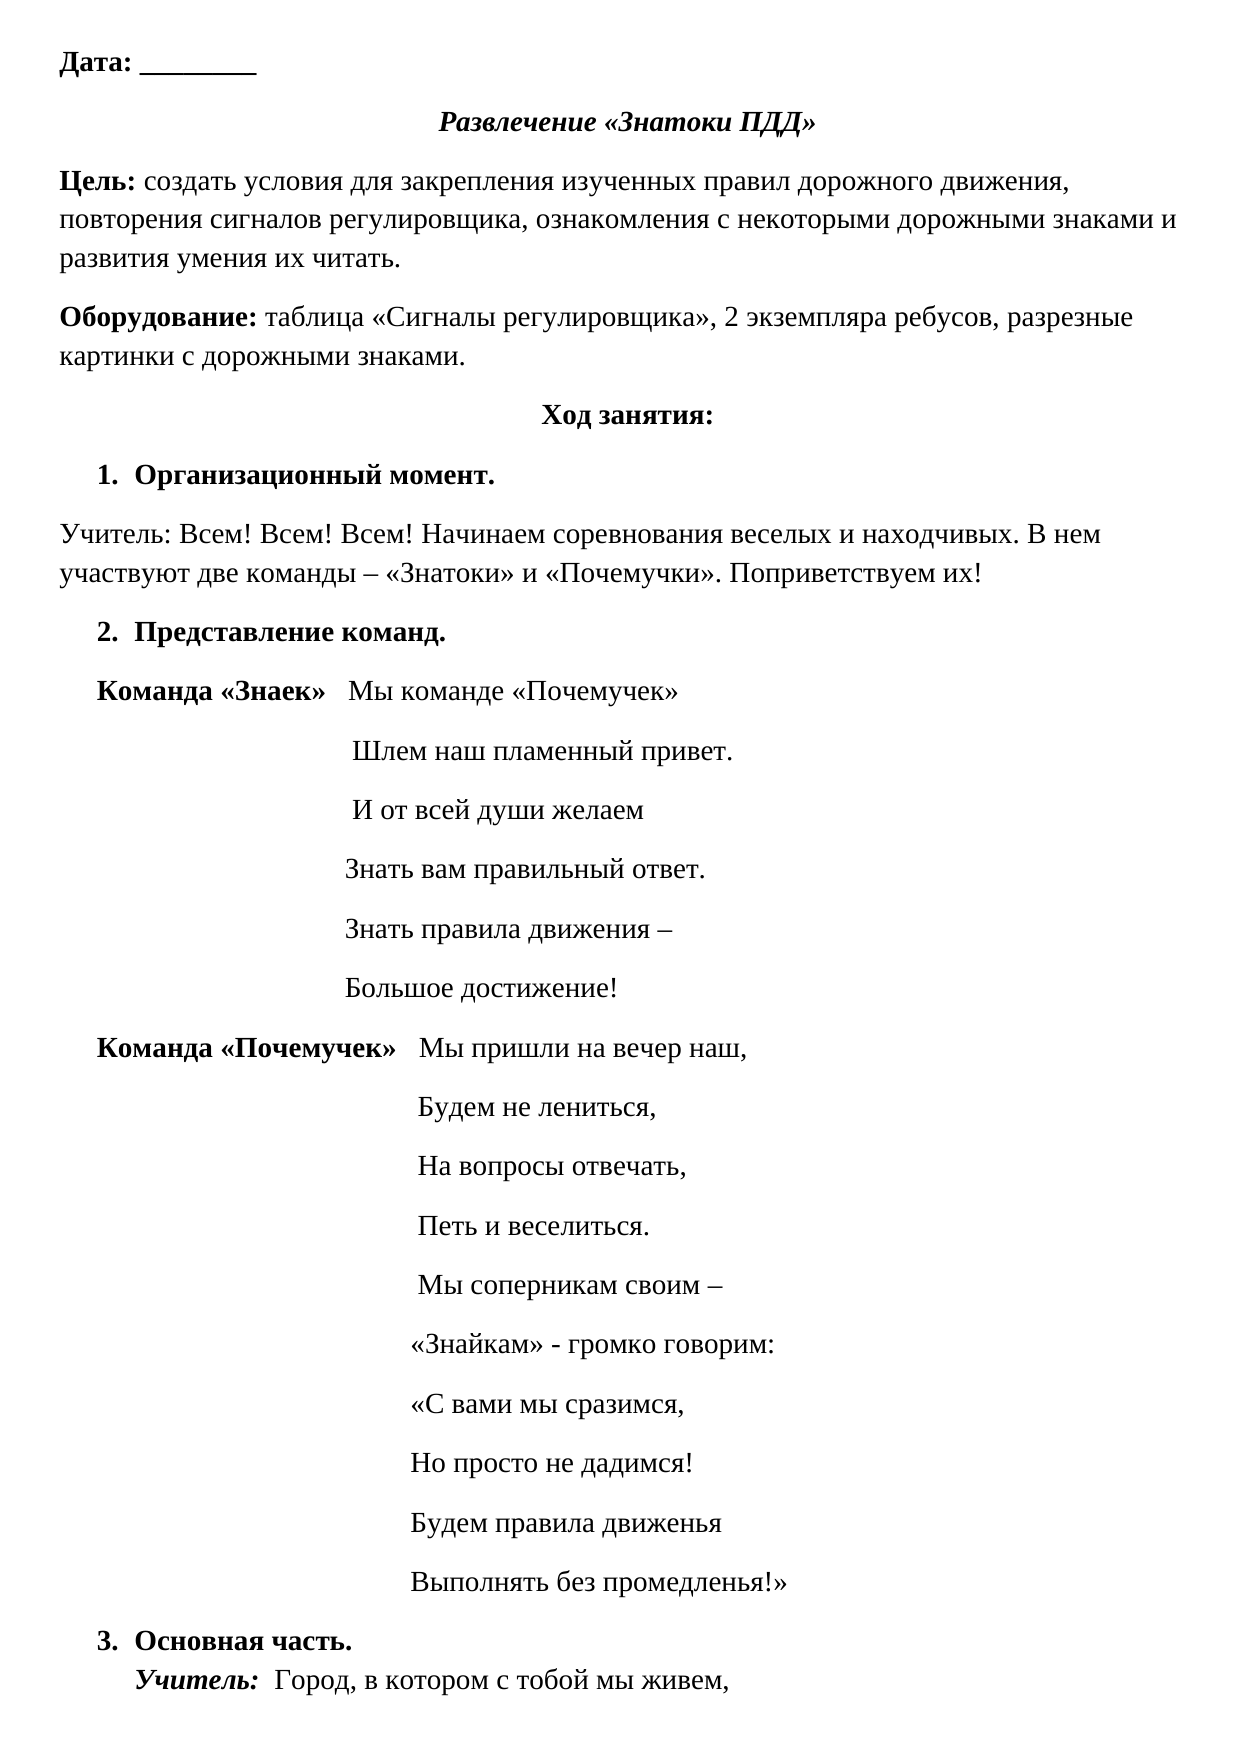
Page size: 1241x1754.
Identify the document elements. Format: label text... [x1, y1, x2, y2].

list Основная часть. [97, 1623, 1196, 1657]
text Петь и веселиться. [97, 1208, 1196, 1241]
text Команда «Знаек» Мы команде «Почемучек» [97, 673, 1196, 707]
text На вопросы отвечать, [97, 1148, 1196, 1182]
text «С вами мы сразимся, [97, 1386, 1196, 1419]
text Цель: создать условия для закрепления изученных правил дорожного движения, повторения сигналов регулировщика, ознакомления с некоторыми дорожными знаками и развития умения их читать. [59, 163, 1196, 274]
text Но просто не дадимся! [97, 1445, 1196, 1479]
text Учитель: Всем! Всем! Всем! Начинаем соревнования веселых и находчивых. В нем участвуют две команды – «Знатоки» и «Почемучки». Поприветствуем их! [59, 516, 1196, 588]
text И от всей души желаем [97, 792, 1196, 826]
text Ход занятия: [59, 397, 1196, 431]
text Знать вам правильный ответ. [97, 852, 1196, 885]
list Организационный момент. [97, 457, 1196, 490]
text Развлечение «Знатоки ПДД» [59, 104, 1196, 137]
text Выполнять без промедленья!» [97, 1564, 1196, 1598]
text Будем не лениться, [97, 1089, 1196, 1123]
text Оборудование: таблица «Сигналы регулировщика», 2 экземпляра ребусов, разрезные картинки с дорожными знаками. [59, 299, 1196, 372]
text Мы соперникам своим – [97, 1267, 1196, 1301]
list Учитель: Город, в котором с тобой мы живем, [134, 1662, 1196, 1696]
text Дата: ________ [59, 44, 1196, 78]
text Команда «Почемучек» Мы пришли на вечер наш, [97, 1030, 1196, 1063]
text Большое достижение! [97, 970, 1196, 1004]
text «Знайкам» - громко говорим: [97, 1327, 1196, 1360]
text Шлем наш пламенный привет. [97, 733, 1196, 766]
text Знать правила движения – [97, 911, 1196, 944]
list Представление команд. [97, 614, 1196, 648]
text Будем правила движенья [97, 1505, 1196, 1538]
